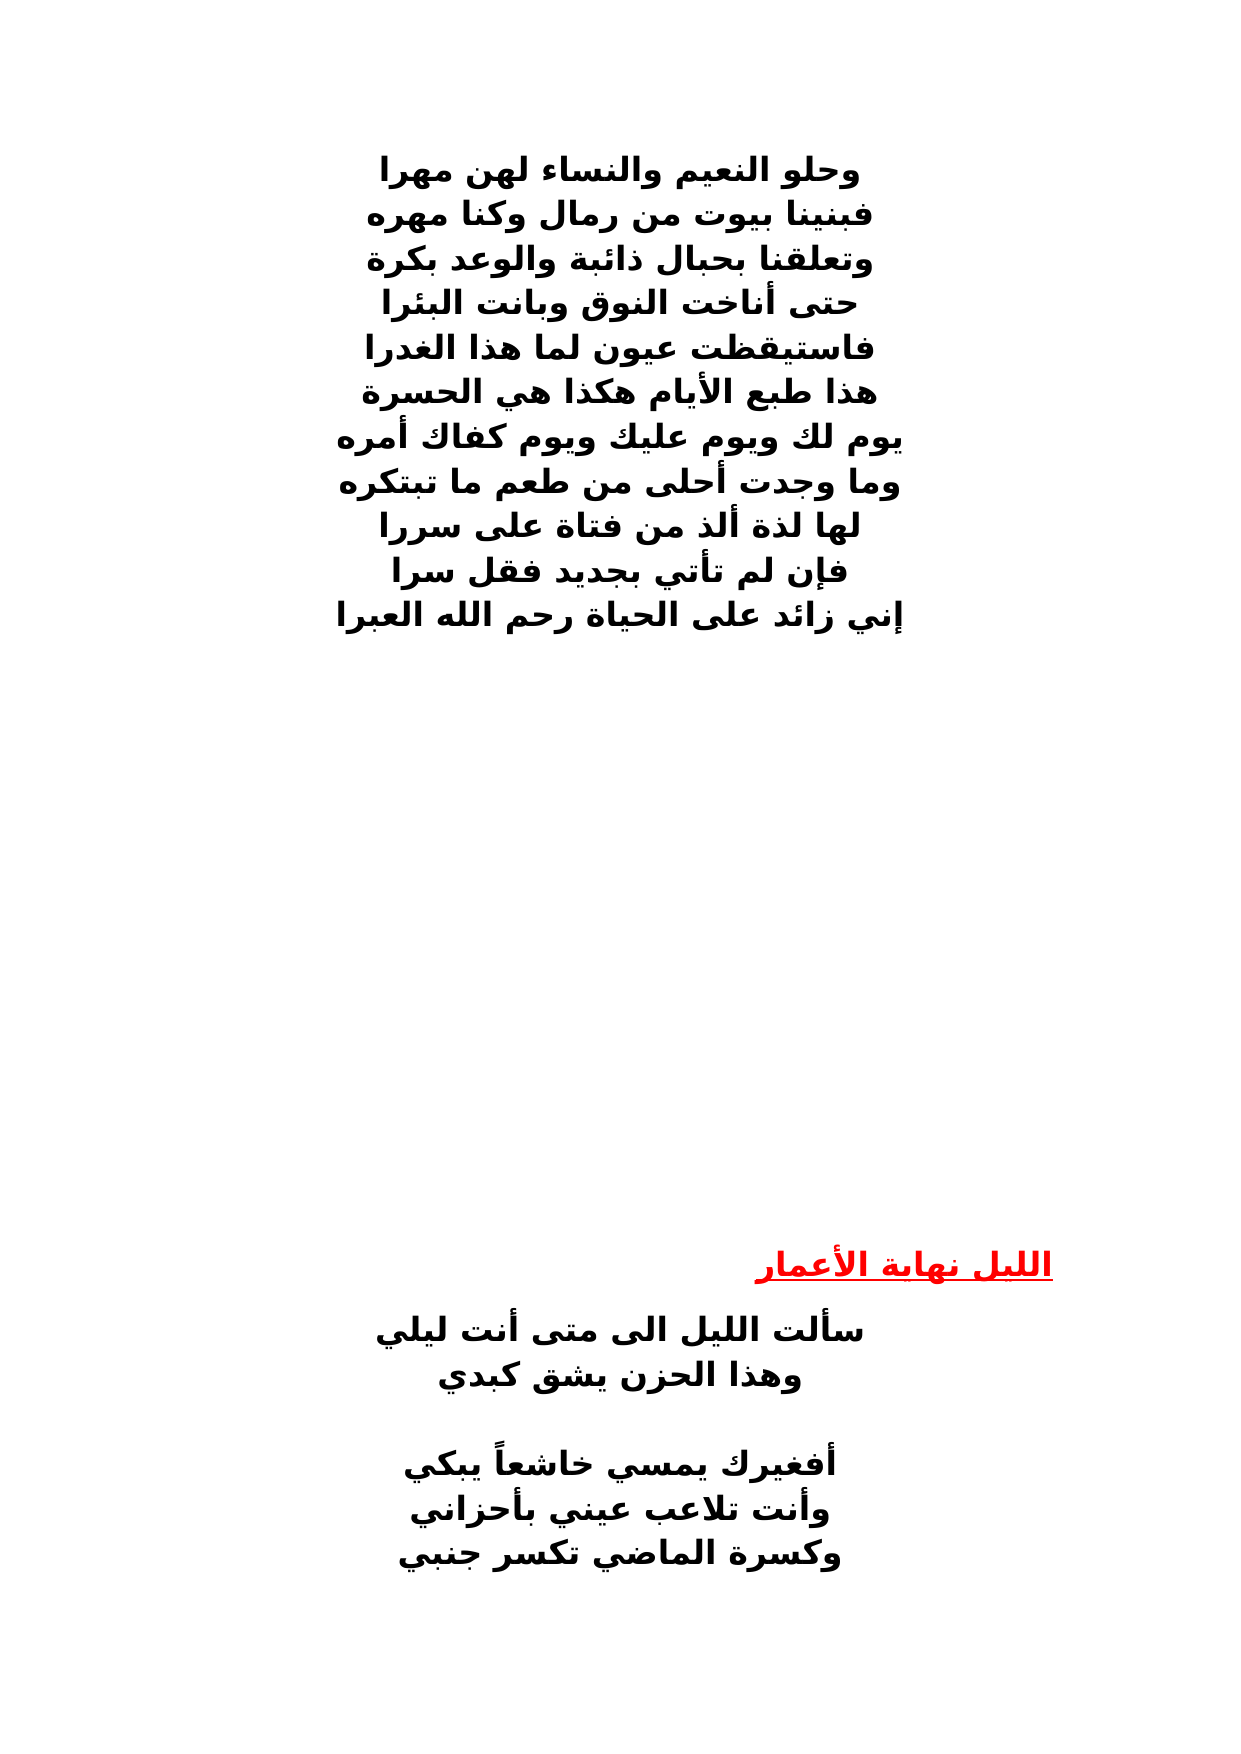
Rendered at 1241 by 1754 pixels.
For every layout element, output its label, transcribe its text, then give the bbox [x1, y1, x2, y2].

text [187, 1311, 1053, 1573]
text الليل نهاية الأعمار [187, 1245, 1053, 1284]
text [187, 150, 1053, 635]
